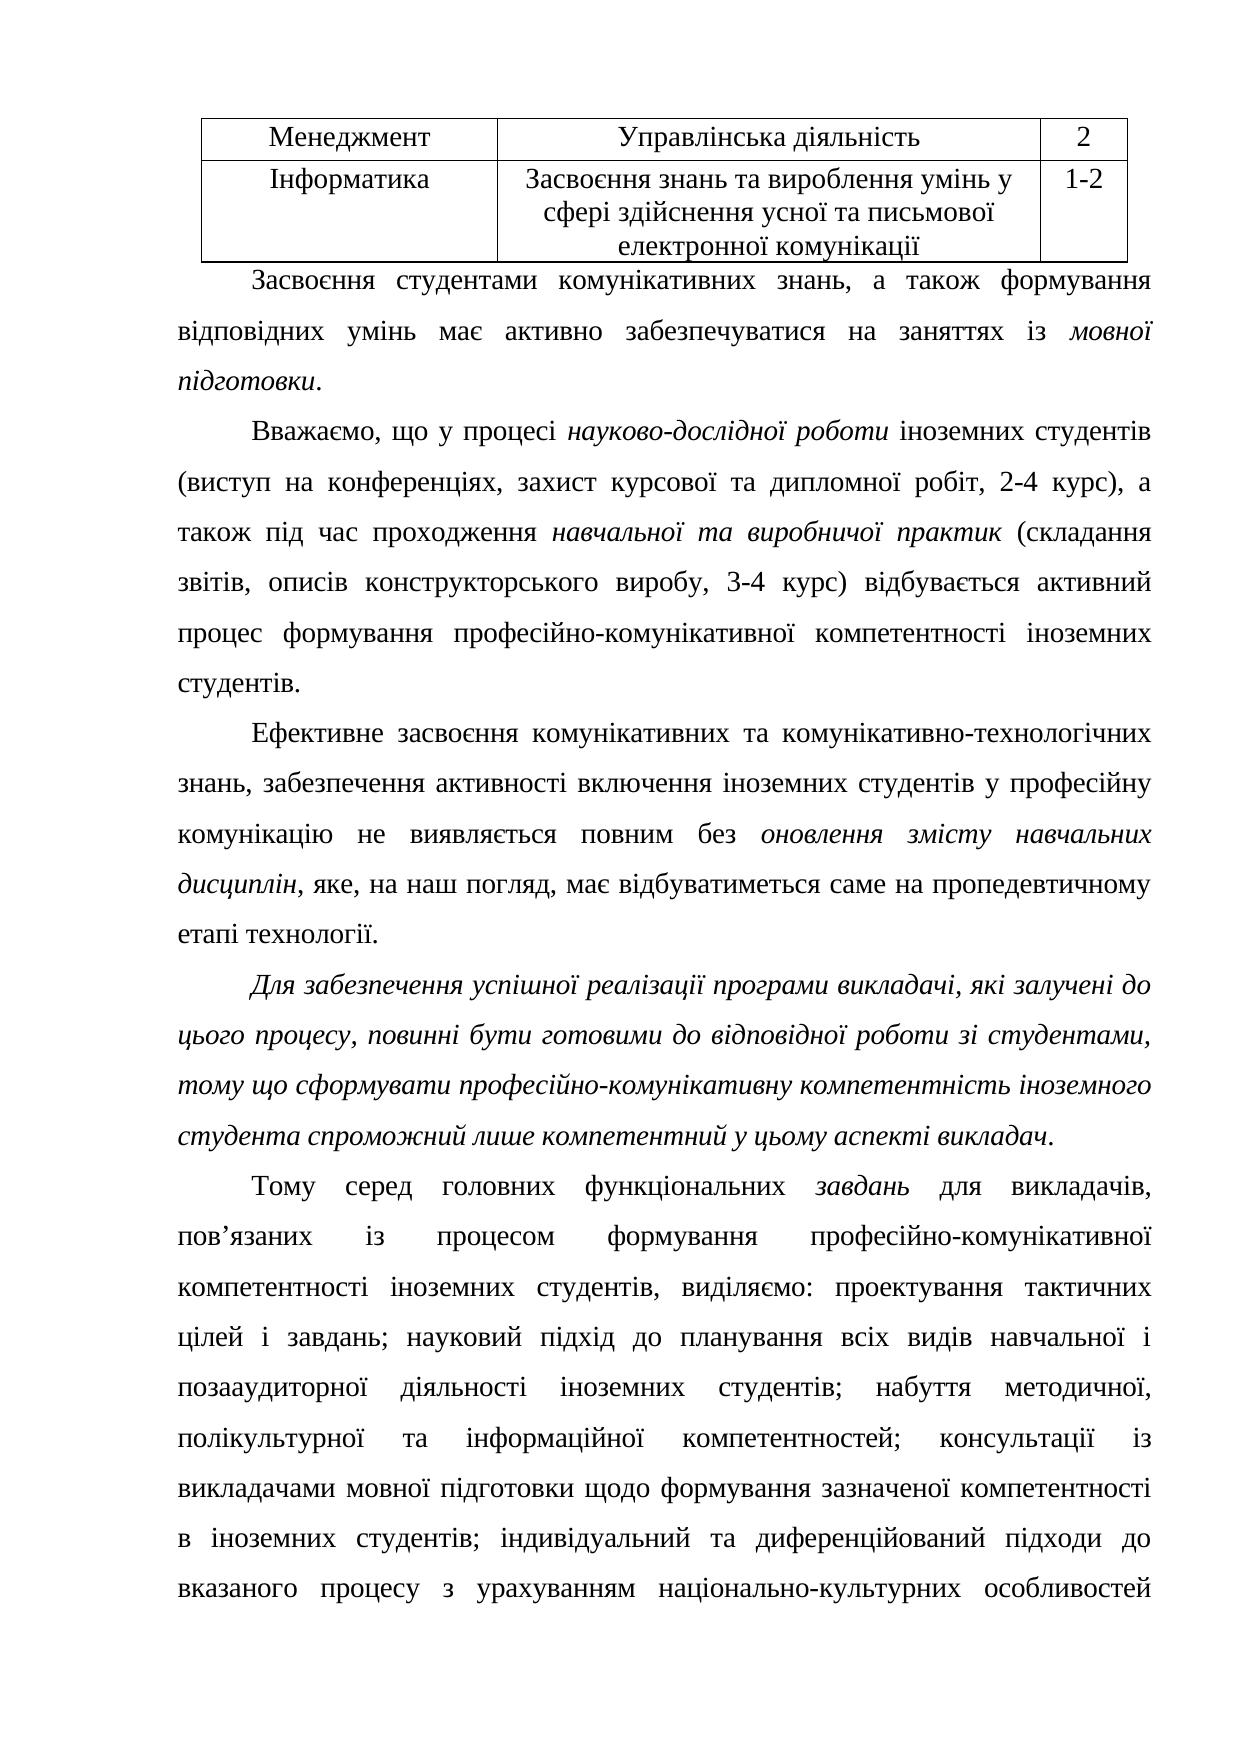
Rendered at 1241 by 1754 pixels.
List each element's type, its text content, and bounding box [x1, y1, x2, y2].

table_cell Управлінська діяльність [498, 119, 1040, 160]
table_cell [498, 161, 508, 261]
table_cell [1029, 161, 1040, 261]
text Вважаємо, що у процесі науково-дослідної роботи іноземних студентів (виступ на конференціях, захист курсової та дипломної робіт, 2-4 курс), а також під час проходження навчальної та виробничої практик (складання звітів, описів конструкторського виробу, 3-4 курс) відбувається активний процес формування професійно-комунікативної компетентності іноземних студентів. [177, 413, 1152, 698]
text Для забезпечення успішної реалізації програми викладачі, які залучені до цього процесу, повинні бути готовими до відповідної роботи зі студентами, тому що сформувати професійно-комунікативну компетентність іноземного студента спроможний лише компетентний у цьому аспекті викладач. [177, 967, 1152, 1151]
table_cell Інформатика [202, 161, 497, 261]
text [177, 1168, 1152, 1604]
text Ефективне засвоєння комунікативних та комунікативно-технологічних знань, забезпечення активності включення іноземних студентів у професійну комунікацію не виявляється повним без оновлення змісту навчальних дисциплін, яке, на наш погляд, має відбуватиметься саме на пропедевтичному етапі технології. [177, 715, 1152, 950]
text Засвоєння студентами комунікативних знань, а також формування відповідних умінь має активно забезпечуватися на заняттях із мовної підготовки. [177, 262, 1152, 397]
table_cell 1-2 [1041, 161, 1127, 261]
table_cell 2 [1041, 119, 1127, 160]
table_cell Менеджмент [202, 119, 497, 160]
